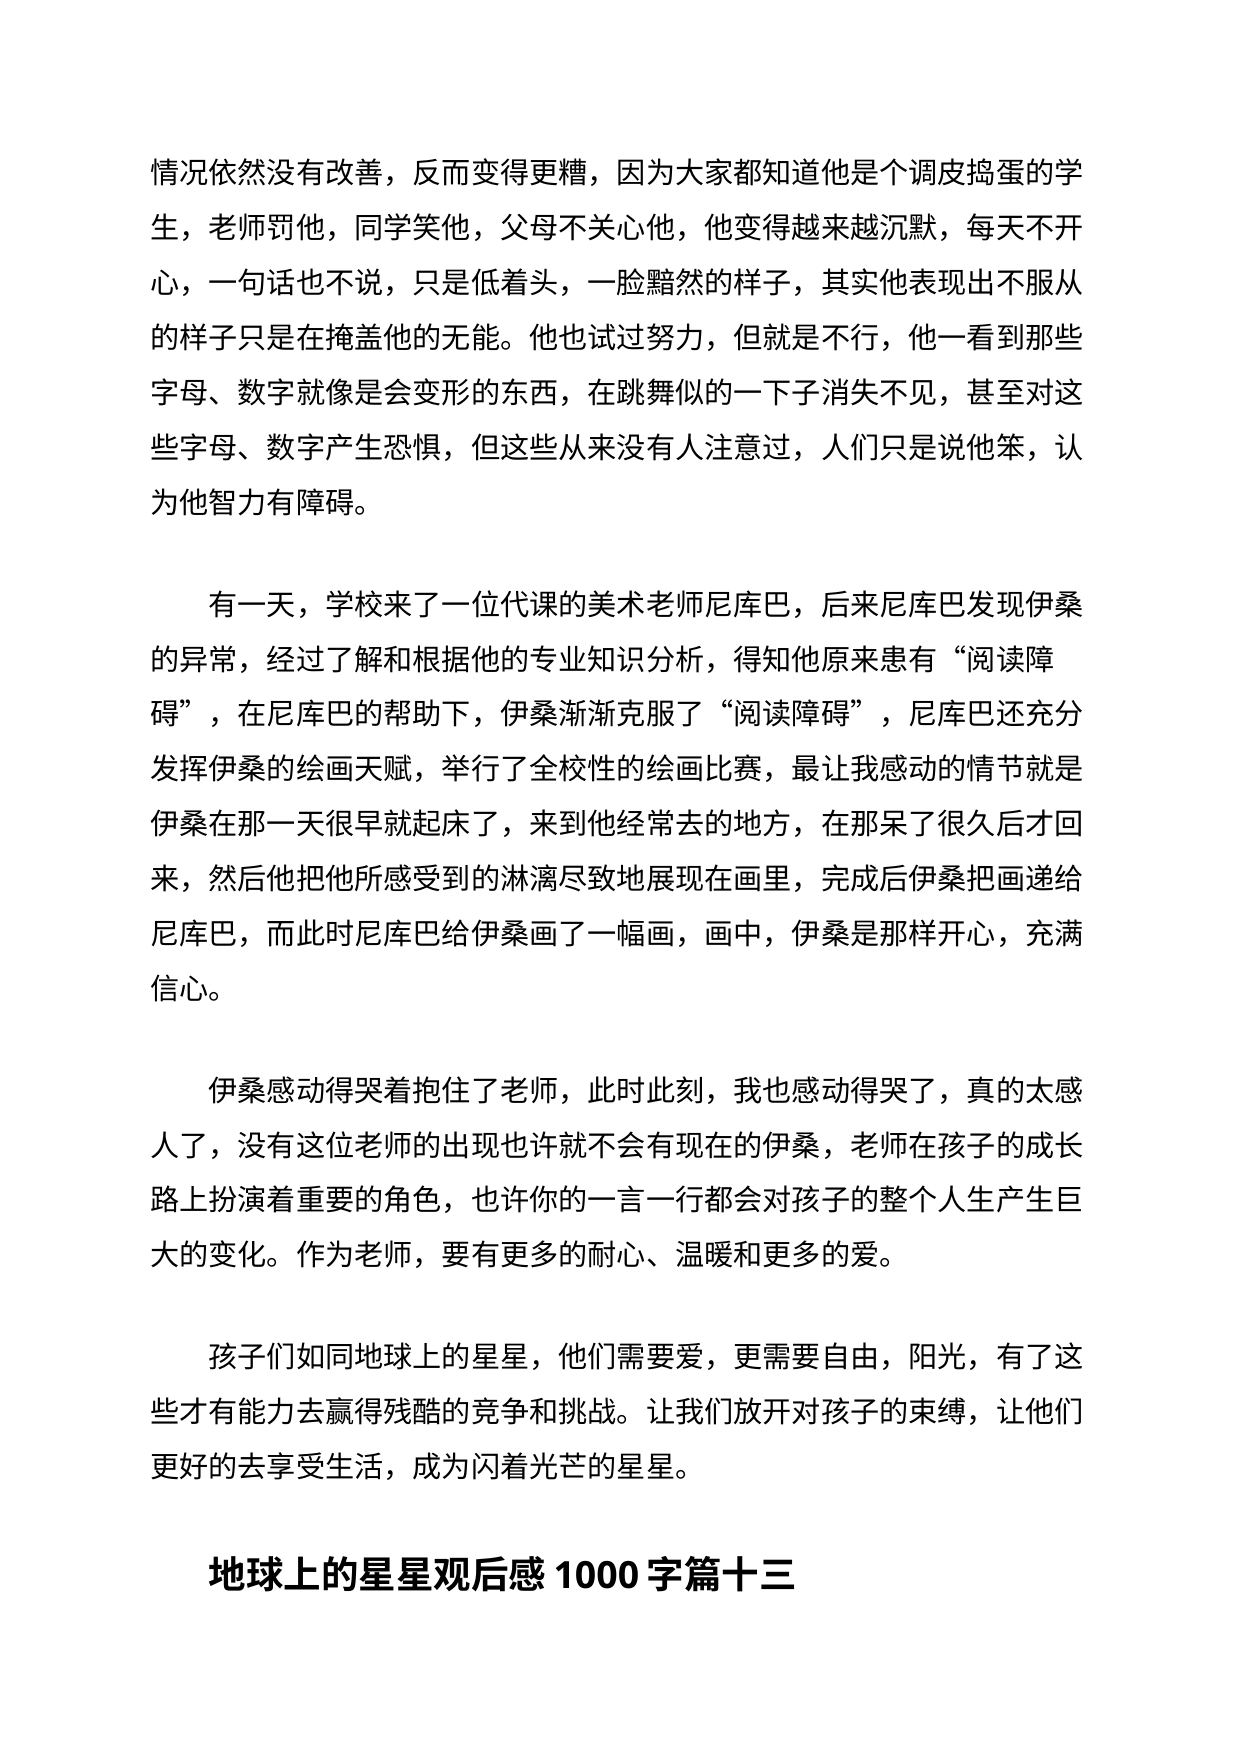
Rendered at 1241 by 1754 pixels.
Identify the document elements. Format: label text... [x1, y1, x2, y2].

text 有一天，学校来了一位代课的美术老师尼库巴，后来尼库巴发现伊桑的异常，经过了解和根据他的专业知识分析，得知他原来患有“阅读障碍”，在尼库巴的帮助下，伊桑渐渐克服了“阅读障碍”，尼库巴还充分发挥伊桑的绘画天赋，举行了全校性的绘画比赛，最让我感动的情节就是伊桑在那一天很早就起床了，来到他经常去的地方，在那呆了很久后才回来，然后他把他所感受到的淋漓尽致地展现在画里，完成后伊桑把画递给尼库巴，而此时尼库巴给伊桑画了一幅画，画中，伊桑是那样开心，充满信心。 [150, 581, 1090, 1008]
text 地球上的星星观后感1000字篇十三 [150, 1545, 1090, 1600]
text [150, 150, 1090, 522]
text 孩子们如同地球上的星星，他们需要爱，更需要自由，阳光，有了这些才有能力去赢得残酷的竞争和挑战。让我们放开对孩子的束缚，让他们更好的去享受生活，成为闪着光芒的星星。 [150, 1334, 1090, 1486]
text 伊桑感动得哭着抱住了老师，此时此刻，我也感动得哭了，真的太感人了，没有这位老师的出现也许就不会有现在的伊桑，老师在孩子的成长路上扮演着重要的角色，也许你的一言一行都会对孩子的整个人生产生巨大的变化。作为老师，要有更多的耐心、温暖和更多的爱。 [150, 1067, 1090, 1274]
